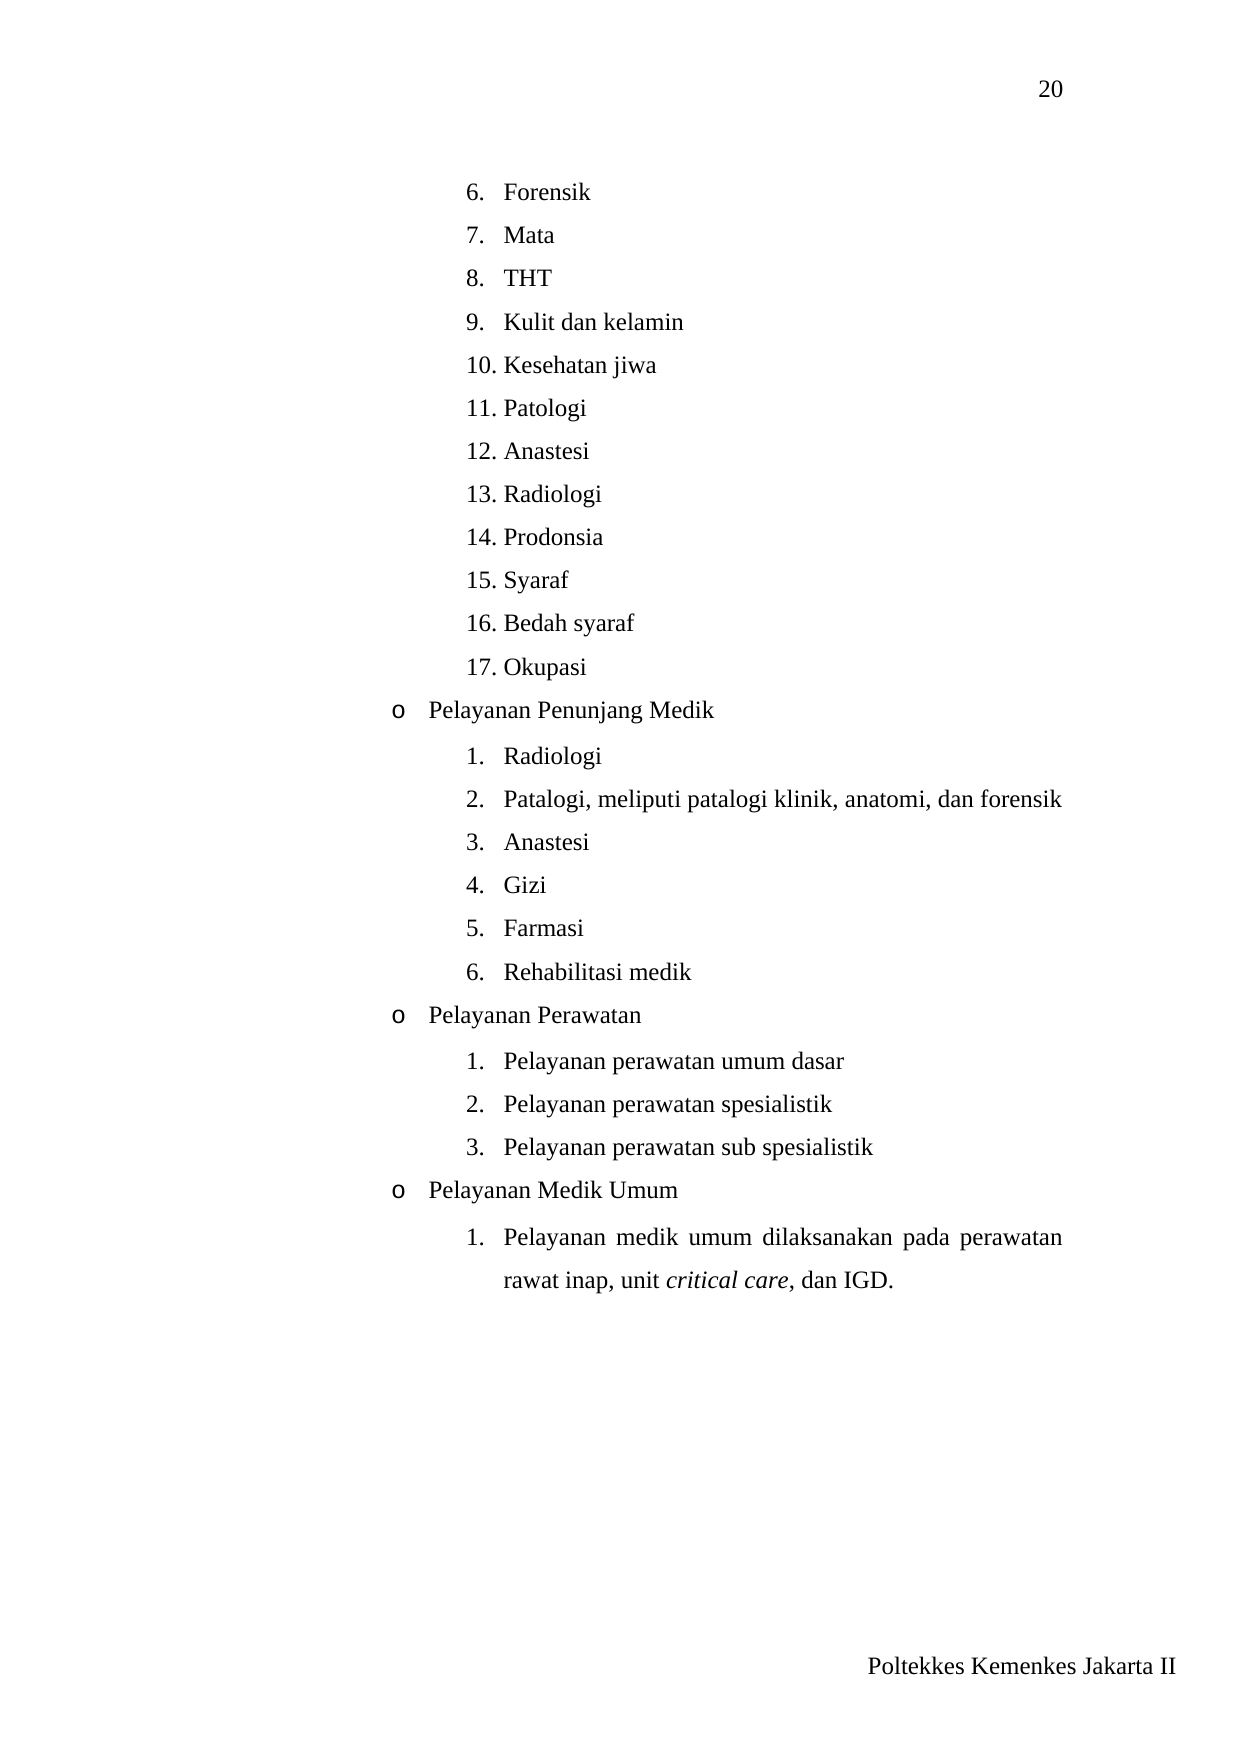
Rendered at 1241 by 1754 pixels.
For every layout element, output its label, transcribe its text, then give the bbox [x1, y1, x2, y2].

list Okupasi [466, 652, 1063, 680]
list Mata [466, 220, 1063, 249]
list Prodonsia [466, 522, 1063, 551]
list Pelayanan Penunjang Medik [391, 695, 1063, 726]
list Anastesi [466, 436, 1063, 465]
list Forensik [466, 177, 1063, 206]
list Bedah syaraf [466, 608, 1063, 637]
list Patologi [466, 393, 1063, 422]
list Kulit dan kelamin [466, 307, 1063, 335]
list Radiologi [466, 479, 1063, 508]
list Rehabilitasi medik [466, 957, 1063, 985]
list Radiologi [466, 741, 1063, 770]
list Farmasi [466, 913, 1063, 942]
list Patalogi, meliputi patalogi klinik, anatomi, dan forensik [466, 784, 1063, 813]
list Kesehatan jiwa [466, 350, 1063, 378]
list Pelayanan perawatan spesialistik [466, 1089, 1063, 1118]
list Pelayanan Perawatan [391, 1000, 1063, 1031]
list Pelayanan perawatan sub spesialistik [466, 1132, 1063, 1161]
list Gizi [466, 870, 1063, 899]
list Anastesi [466, 827, 1063, 856]
list Pelayanan medik umum dilaksanakan pada perawatan rawat inap, unit critical care, dan IGD. [466, 1222, 1063, 1293]
list Pelayanan Medik Umum [391, 1175, 1063, 1206]
list THT [466, 263, 1063, 292]
list Pelayanan perawatan umum dasar [466, 1046, 1063, 1075]
list Syaraf [466, 565, 1063, 594]
